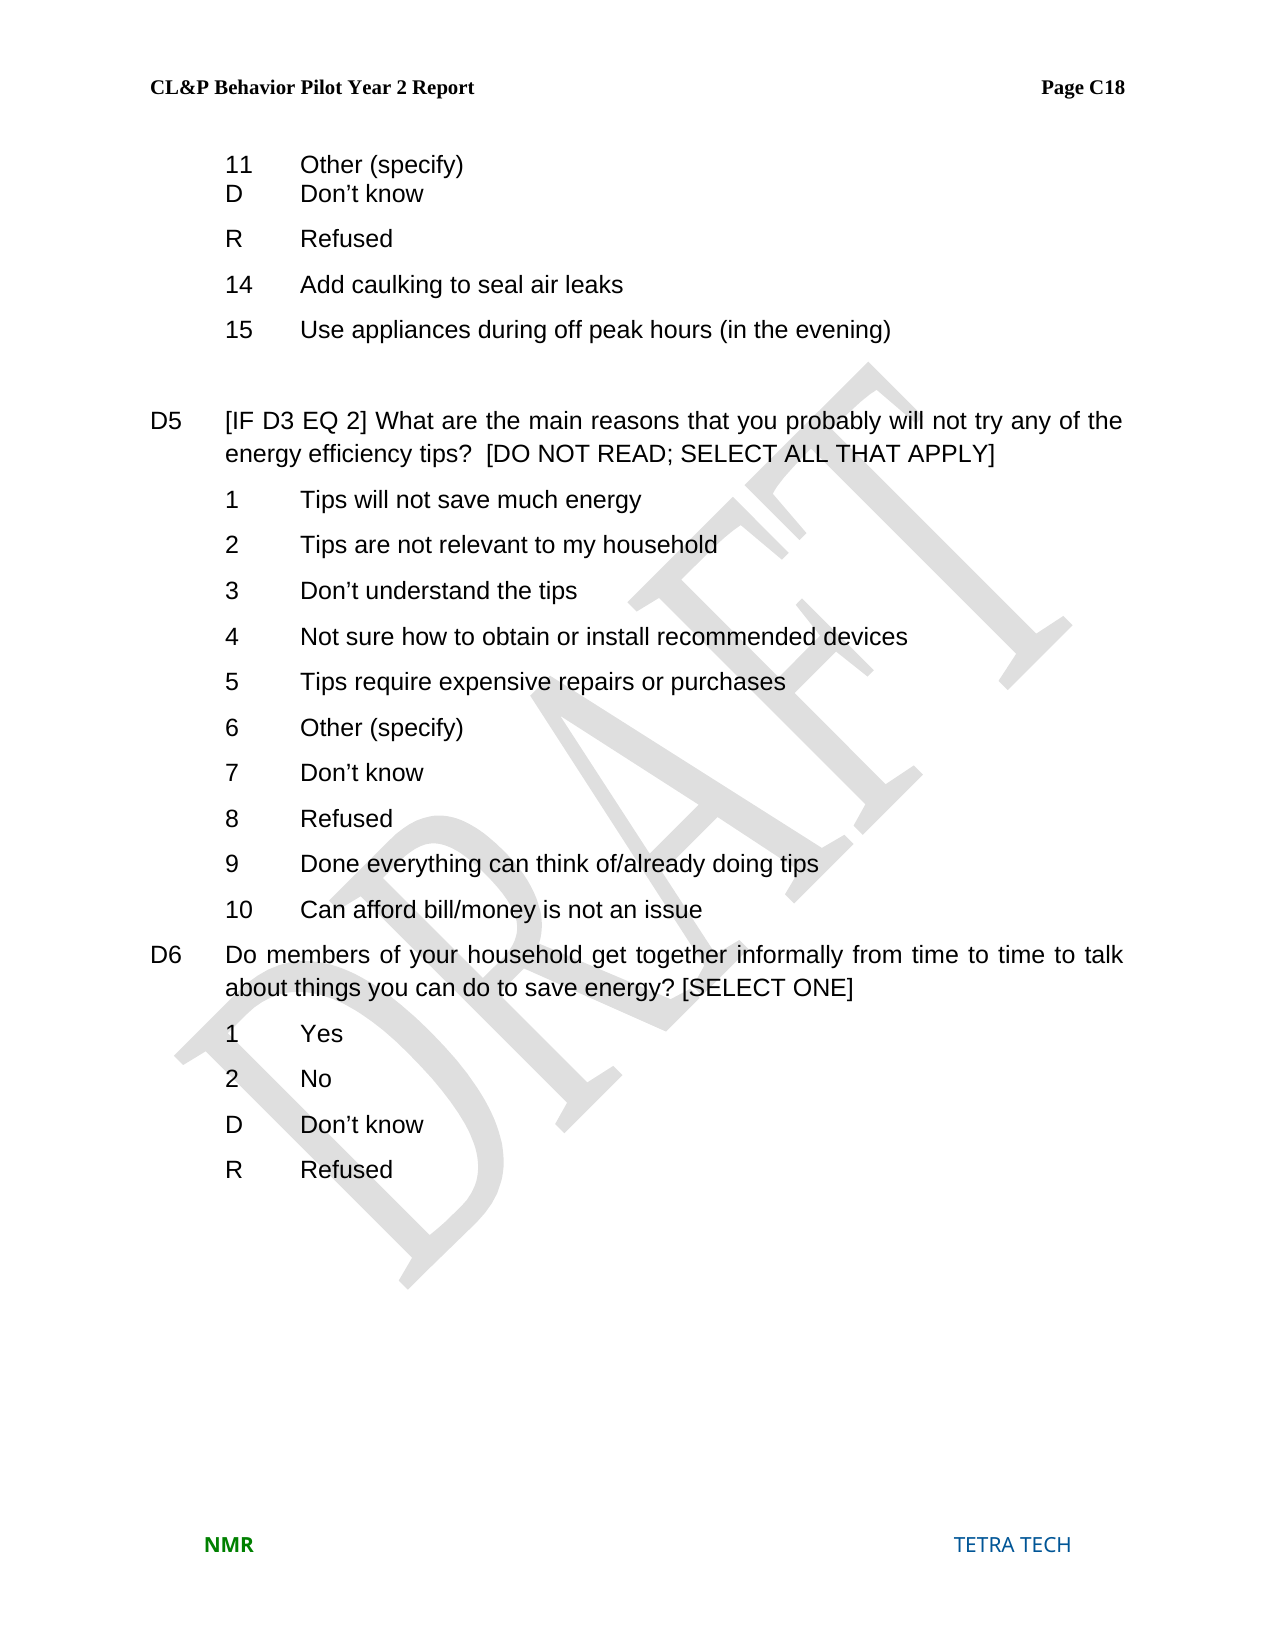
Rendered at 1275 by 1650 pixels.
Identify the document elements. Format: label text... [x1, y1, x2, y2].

text 8 Refused [150, 803, 1125, 832]
text R Refused [225, 224, 1125, 253]
text 15 Use appliances during off peak hours (in the evening) [225, 315, 1125, 344]
text D5 [IF D3 EQ 2] What are the main reasons that you probably will not try any of the energy efficiency tips? [DO NOT READ; SELECT ALL THAT APPLY] [150, 406, 1125, 468]
text 4 Not sure how to obtain or install recommended devices [150, 621, 1125, 650]
text 3 Don’t understand the tips [150, 576, 1125, 605]
text 10 Can afford bill/money is not an issue [150, 894, 1125, 923]
text 5 Tips require expensive repairs or purchases [150, 667, 1125, 696]
list Other (specify) [225, 150, 1125, 179]
text 1 Tips will not save much energy [150, 485, 1125, 514]
text D6 Do members of your household get together informally from time to time to talk about things you can do to save energy? [SELECT ONE] [150, 940, 1125, 1002]
text D Don’t know [150, 1110, 1125, 1138]
text 9 Done everything can think of/already doing tips [150, 849, 1125, 878]
text 6 Other (specify) [150, 712, 1125, 741]
text 14 Add caulking to seal air leaks [225, 270, 1125, 298]
text 1 Yes [150, 1019, 1125, 1047]
text R Refused [150, 1155, 1125, 1184]
text 2 Tips are not relevant to my household [150, 530, 1125, 559]
text 7 Don’t know [150, 758, 1125, 787]
text 2 No [150, 1064, 1125, 1093]
text D Don’t know [150, 179, 1125, 207]
